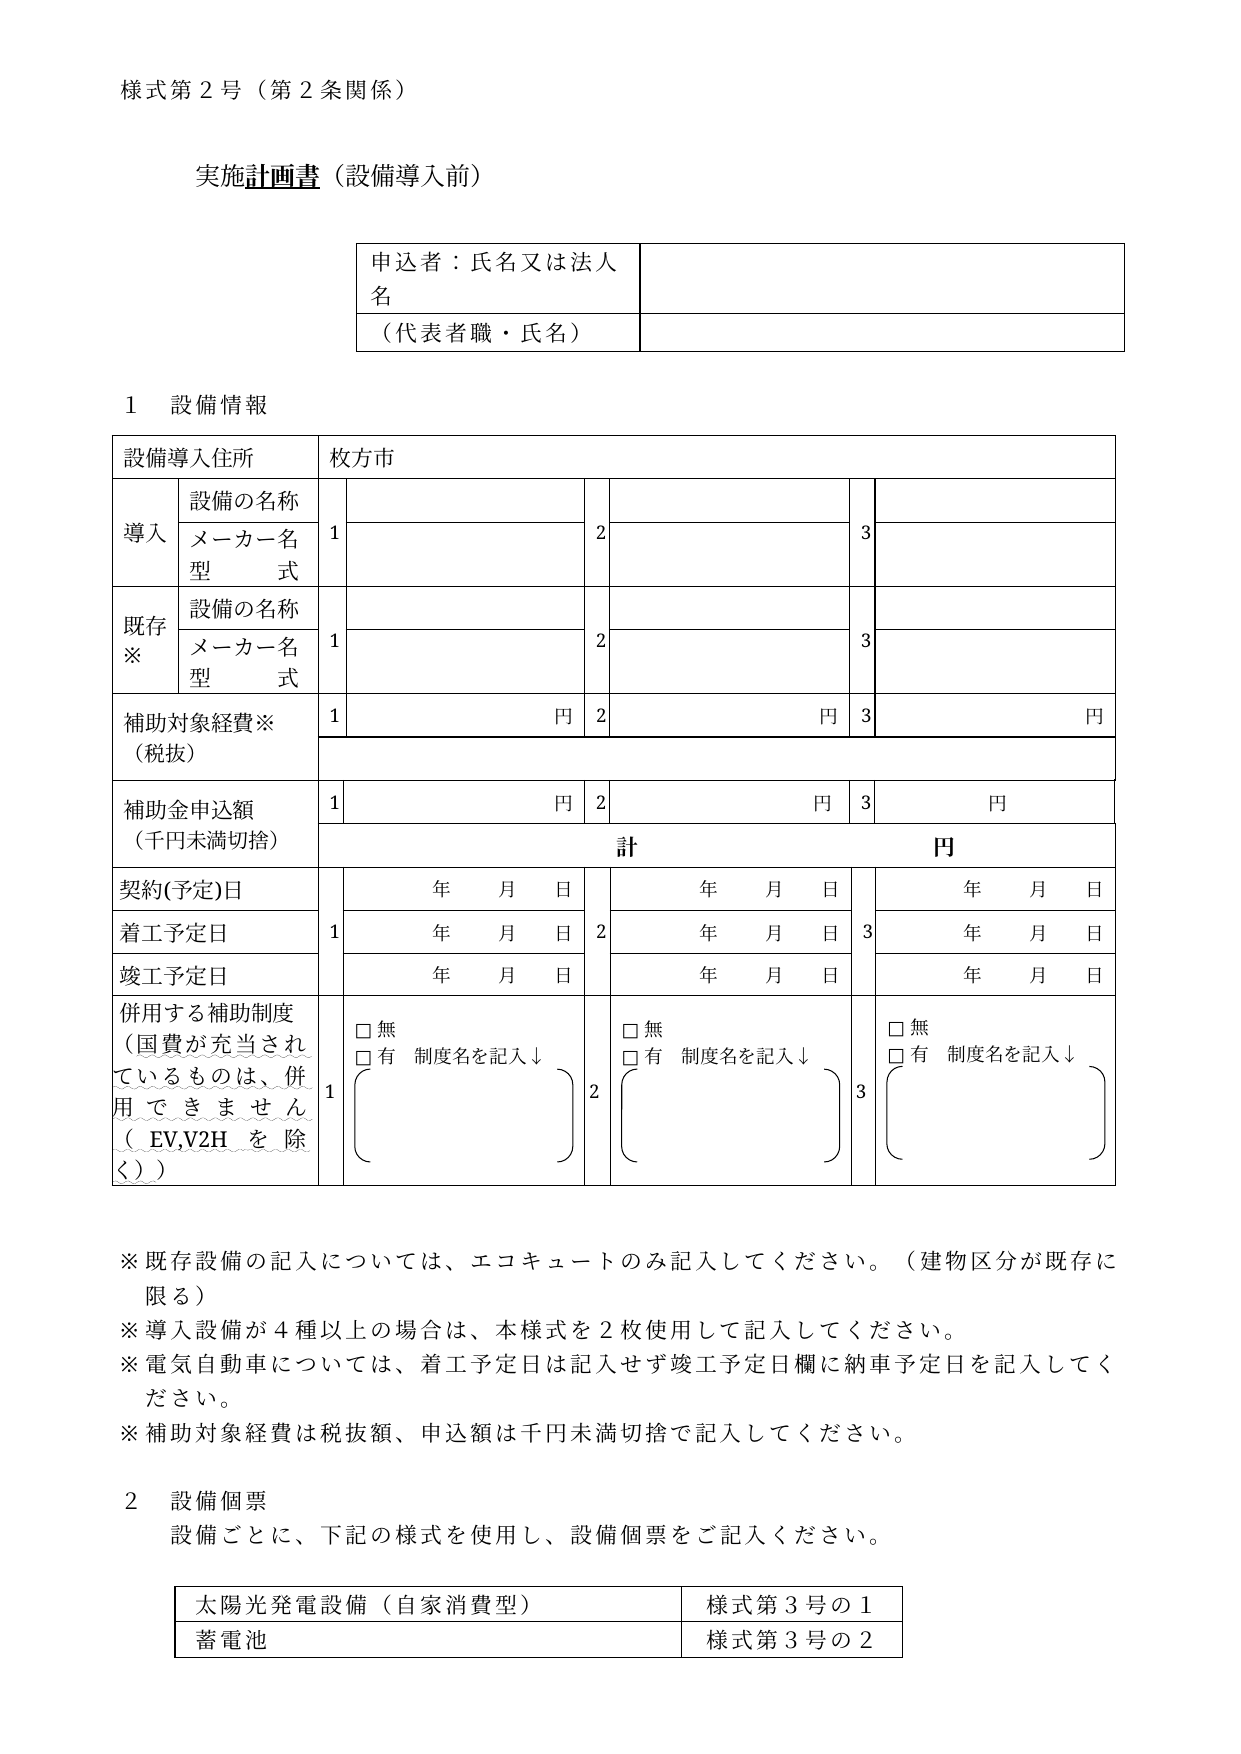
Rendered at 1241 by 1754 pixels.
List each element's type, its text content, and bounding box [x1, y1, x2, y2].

table_cell 設備の名称 [179, 587, 318, 629]
text ※ 補助対象経費は税抜額、申込額は千円未満切捨で記入してください。 [120, 1414, 1135, 1449]
table_cell □ 無 □ 有 制度名を記入↓ [344, 996, 584, 1185]
table_cell 年 月 日 [344, 911, 584, 953]
table_cell 竣工予定日 [113, 954, 318, 995]
table_cell □ 無 □ 有 制度名を記入↓ [876, 996, 1115, 1185]
table_cell 年 月 日 [611, 868, 851, 910]
text ※ 電気自動車については、着工予定日は記入せず竣工予定日欄に納車予定日を記入してください。 [120, 1346, 1135, 1414]
table_cell [876, 587, 1115, 629]
table_cell [347, 479, 584, 522]
table_cell 蓄電池 [176, 1622, 681, 1657]
table_cell [876, 630, 1115, 693]
table_cell [641, 314, 1124, 351]
text 実施計画書（設備導入前） [120, 140, 1120, 209]
table_cell [347, 587, 584, 629]
table_cell 補助対象経費※ （税抜） [113, 694, 318, 780]
text ２ 設備個票 [120, 1483, 1120, 1517]
table_cell 1 [319, 781, 343, 823]
table_cell [610, 587, 849, 629]
table_cell 年 月 日 [611, 954, 851, 995]
table_cell 2 [585, 868, 610, 995]
table_cell 円 [610, 781, 849, 823]
table_cell [876, 479, 1115, 522]
table_cell 併用する補助制度 （国費が充当されているものは、併用できません（EV,V2Hを除く）） [113, 996, 318, 1185]
table_cell 年 月 日 [344, 954, 584, 995]
table_cell メーカー名 型 式 [179, 523, 318, 586]
table_cell 2 [585, 479, 609, 586]
table_cell 3 [850, 479, 874, 586]
table_cell 3 [852, 868, 875, 995]
table_cell 設備の名称 [179, 479, 318, 522]
table_cell 3 [850, 694, 874, 736]
table_cell 補助金申込額 （千円未満切捨） [113, 781, 318, 867]
table_cell [347, 630, 584, 693]
table_cell 契約(予定)日 [113, 868, 318, 910]
table_header 申込者：氏名又は法人名 [357, 244, 639, 312]
table_cell [319, 738, 1115, 780]
table_cell 1 [319, 996, 343, 1185]
table_cell 導入 [113, 479, 178, 586]
text 様式第２号（第２条関係） [120, 72, 1120, 106]
table_cell [610, 630, 849, 693]
table_cell 年 月 日 [876, 911, 1115, 953]
table_header 太陽光発電設備（自家消費型） [176, 1587, 681, 1621]
table_cell [610, 479, 849, 522]
table_header 設備導入住所 [113, 436, 318, 478]
table_cell □ 無 □ 有 制度名を記入↓ [611, 996, 851, 1185]
table_cell 1 [319, 587, 346, 693]
table_cell 着工予定日 [113, 911, 318, 953]
text ※ 既存設備の記入については、エコキュートのみ記入してください。（建物区分が既存に限る） [120, 1243, 1135, 1312]
table_cell 2 [585, 587, 609, 693]
table_cell 2 [585, 781, 609, 823]
table_cell 3 [852, 996, 875, 1185]
table_cell 円 [610, 694, 849, 736]
table_cell 円 [876, 694, 1115, 736]
table_cell 3 [850, 781, 874, 823]
table_header 枚方市 [319, 436, 1115, 478]
table_cell 2 [585, 694, 609, 736]
table_cell （代表者職・氏名） [357, 314, 639, 351]
text ※ 導入設備が４種以上の場合は、本様式を２枚使用して記入してください。 [120, 1312, 1135, 1346]
table_cell 年 月 日 [876, 868, 1115, 910]
text 設備ごとに、下記の様式を使用し、設備個票をご記入ください。 [120, 1517, 1120, 1552]
table_cell 1 [319, 479, 346, 586]
text １ 設備情報 [120, 386, 1120, 421]
table_cell [347, 523, 584, 586]
table_cell 計 円 [319, 824, 1115, 867]
table_header [641, 244, 1124, 312]
table_header 様式第３号の１ [682, 1587, 902, 1621]
table_cell 年 月 日 [344, 868, 584, 910]
table_cell 1 [319, 694, 346, 736]
table_cell [610, 523, 849, 586]
table_cell 1 [319, 868, 343, 995]
table_cell 円 [875, 781, 1114, 823]
table_cell 円 [344, 781, 584, 823]
table_cell 年 月 日 [876, 954, 1115, 995]
table_cell 2 [585, 996, 610, 1185]
table_cell 様式第３号の２ [682, 1622, 902, 1657]
table_cell 既存 ※ [113, 587, 178, 693]
table_cell メーカー名 型 式 [179, 630, 318, 693]
table_cell 円 [347, 694, 584, 736]
table_cell 3 [850, 587, 874, 693]
table_cell 年 月 日 [611, 911, 851, 953]
table_cell [876, 523, 1115, 586]
